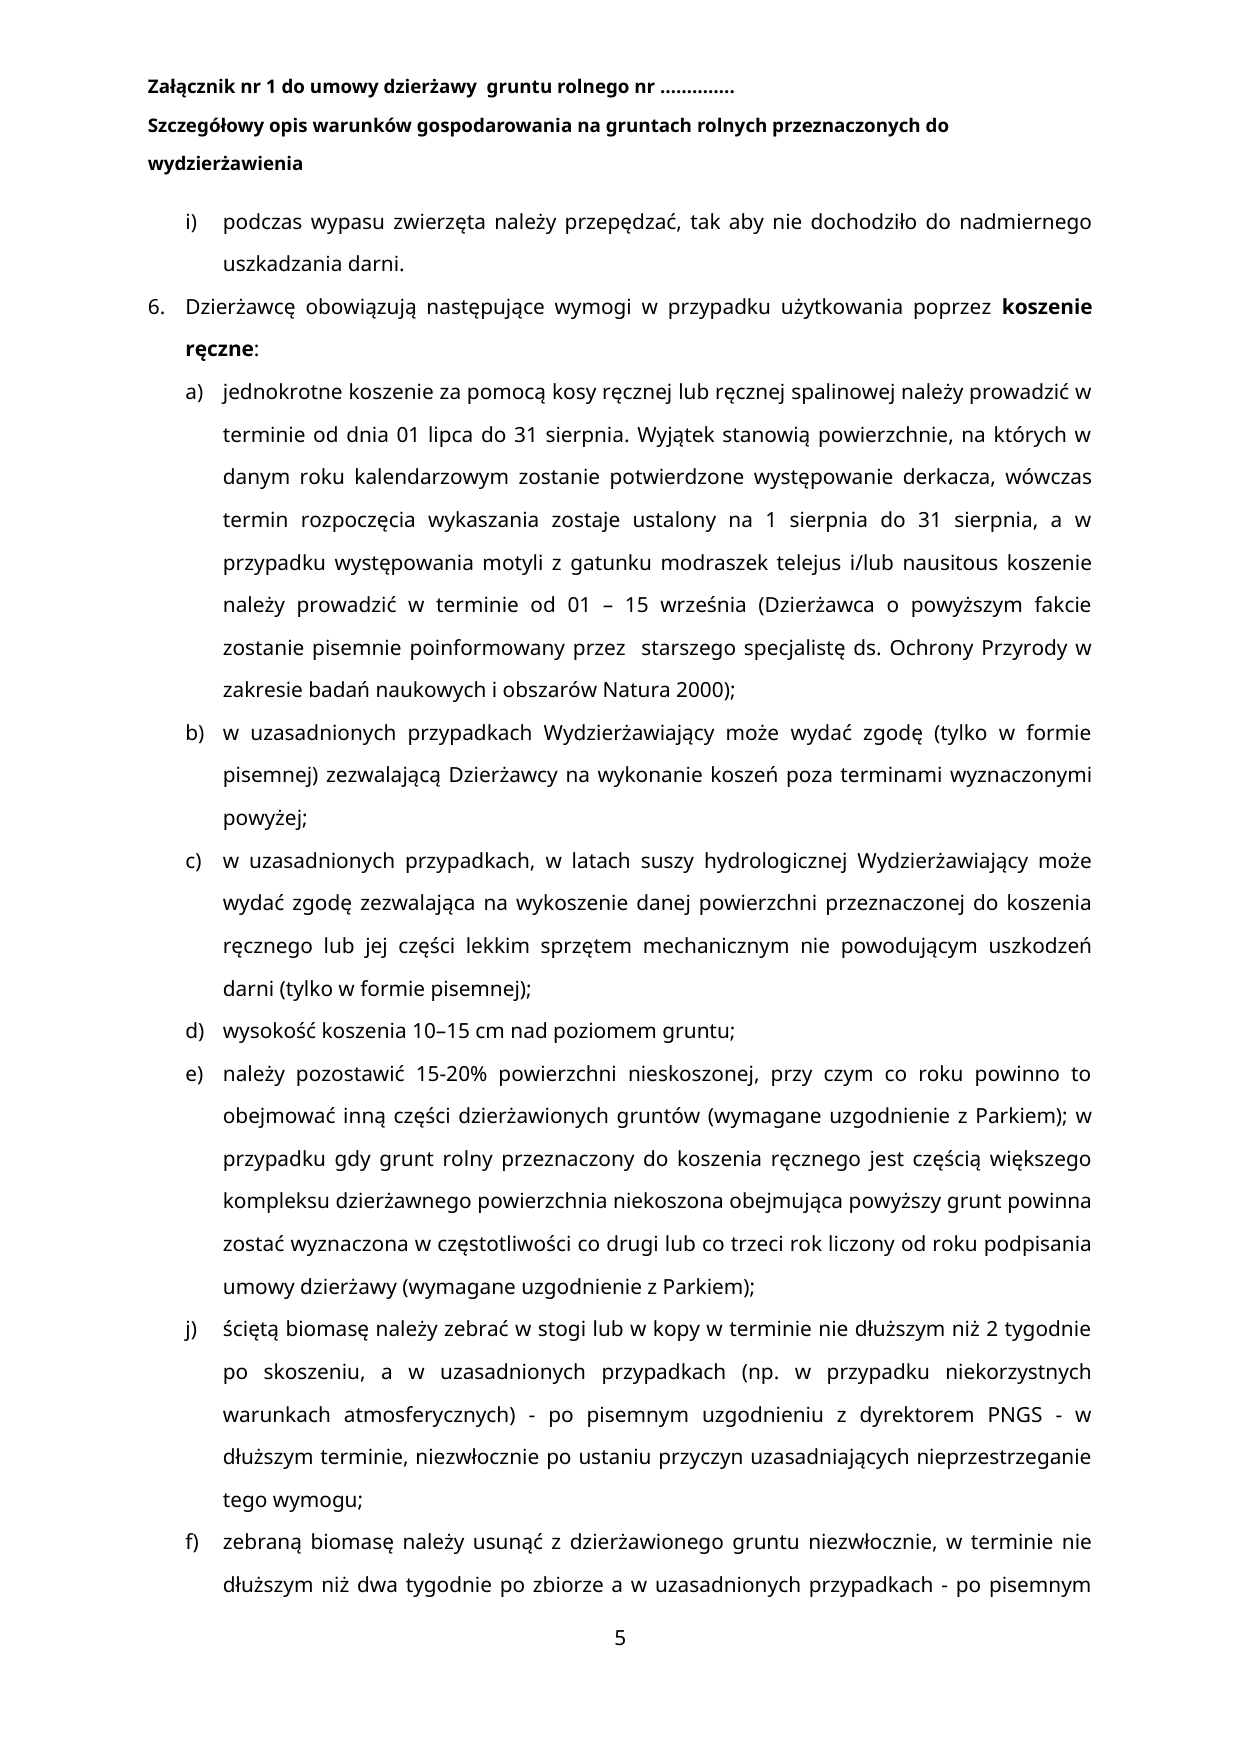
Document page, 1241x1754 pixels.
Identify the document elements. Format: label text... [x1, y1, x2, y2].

list ściętą biomasę należy zebrać w stogi lub w kopy w terminie nie dłuższym niż 2 tygodnie po skoszeniu, a w uzasadnionych przypadkach (np. w przypadku niekorzystnych warunkach atmosferycznych) - po pisemnym uzgodnieniu z dyrektorem PNGS - w dłuższym terminie, niezwłocznie po ustaniu przyczyn uzasadniających nieprzestrzeganie tego wymogu; [185, 1314, 1093, 1513]
list w uzasadnionych przypadkach Wydzierżawiający może wydać zgodę (tylko w formie pisemnej) zezwalającą Dzierżawcy na wykonanie koszeń poza terminami wyznaczonymi powyżej; [185, 718, 1093, 832]
list należy pozostawić 15-20% powierzchni nieskoszonej, przy czym co roku powinno to obejmować inną części dzierżawionych gruntów (wymagane uzgodnienie z Parkiem); w przypadku gdy grunt rolny przeznaczony do koszenia ręcznego jest częścią większego kompleksu dzierżawnego powierzchnia niekoszona obejmująca powyższy grunt powinna zostać wyznaczona w częstotliwości co drugi lub co trzeci rok liczony od roku podpisania umowy dzierżawy (wymagane uzgodnienie z Parkiem); [185, 1059, 1093, 1300]
list wysokość koszenia 10–15 cm nad poziomem gruntu; [185, 1016, 1093, 1045]
list jednokrotne koszenie za pomocą kosy ręcznej lub ręcznej spalinowej należy prowadzić w terminie od dnia 01 lipca do 31 sierpnia. Wyjątek stanowią powierzchnie, na których w danym roku kalendarzowym zostanie potwierdzone występowanie derkacza, wówczas termin rozpoczęcia wykaszania zostaje ustalony na 1 sierpnia do 31 sierpnia, a w przypadku występowania motyli z gatunku modraszek telejus i/lub nausitous koszenie należy prowadzić w terminie od 01 – 15 września (Dzierżawca o powyższym fakcie zostanie pisemnie poinformowany przez starszego specjalistę ds. Ochrony Przyrody w zakresie badań naukowych i obszarów Natura 2000); [185, 377, 1093, 704]
list Dzierżawcę obowiązują następujące wymogi w przypadku użytkowania poprzez koszenie ręczne: [148, 292, 1093, 363]
list w uzasadnionych przypadkach, w latach suszy hydrologicznej Wydzierżawiający może wydać zgodę zezwalająca na wykoszenie danej powierzchni przeznaczonej do koszenia ręcznego lub jej części lekkim sprzętem mechanicznym nie powodującym uszkodzeń darni (tylko w formie pisemnej); [185, 846, 1093, 1002]
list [185, 1527, 1093, 1598]
list podczas wypasu zwierzęta należy przepędzać, tak aby nie dochodziło do nadmiernego uszkadzania darni. [185, 207, 1093, 278]
